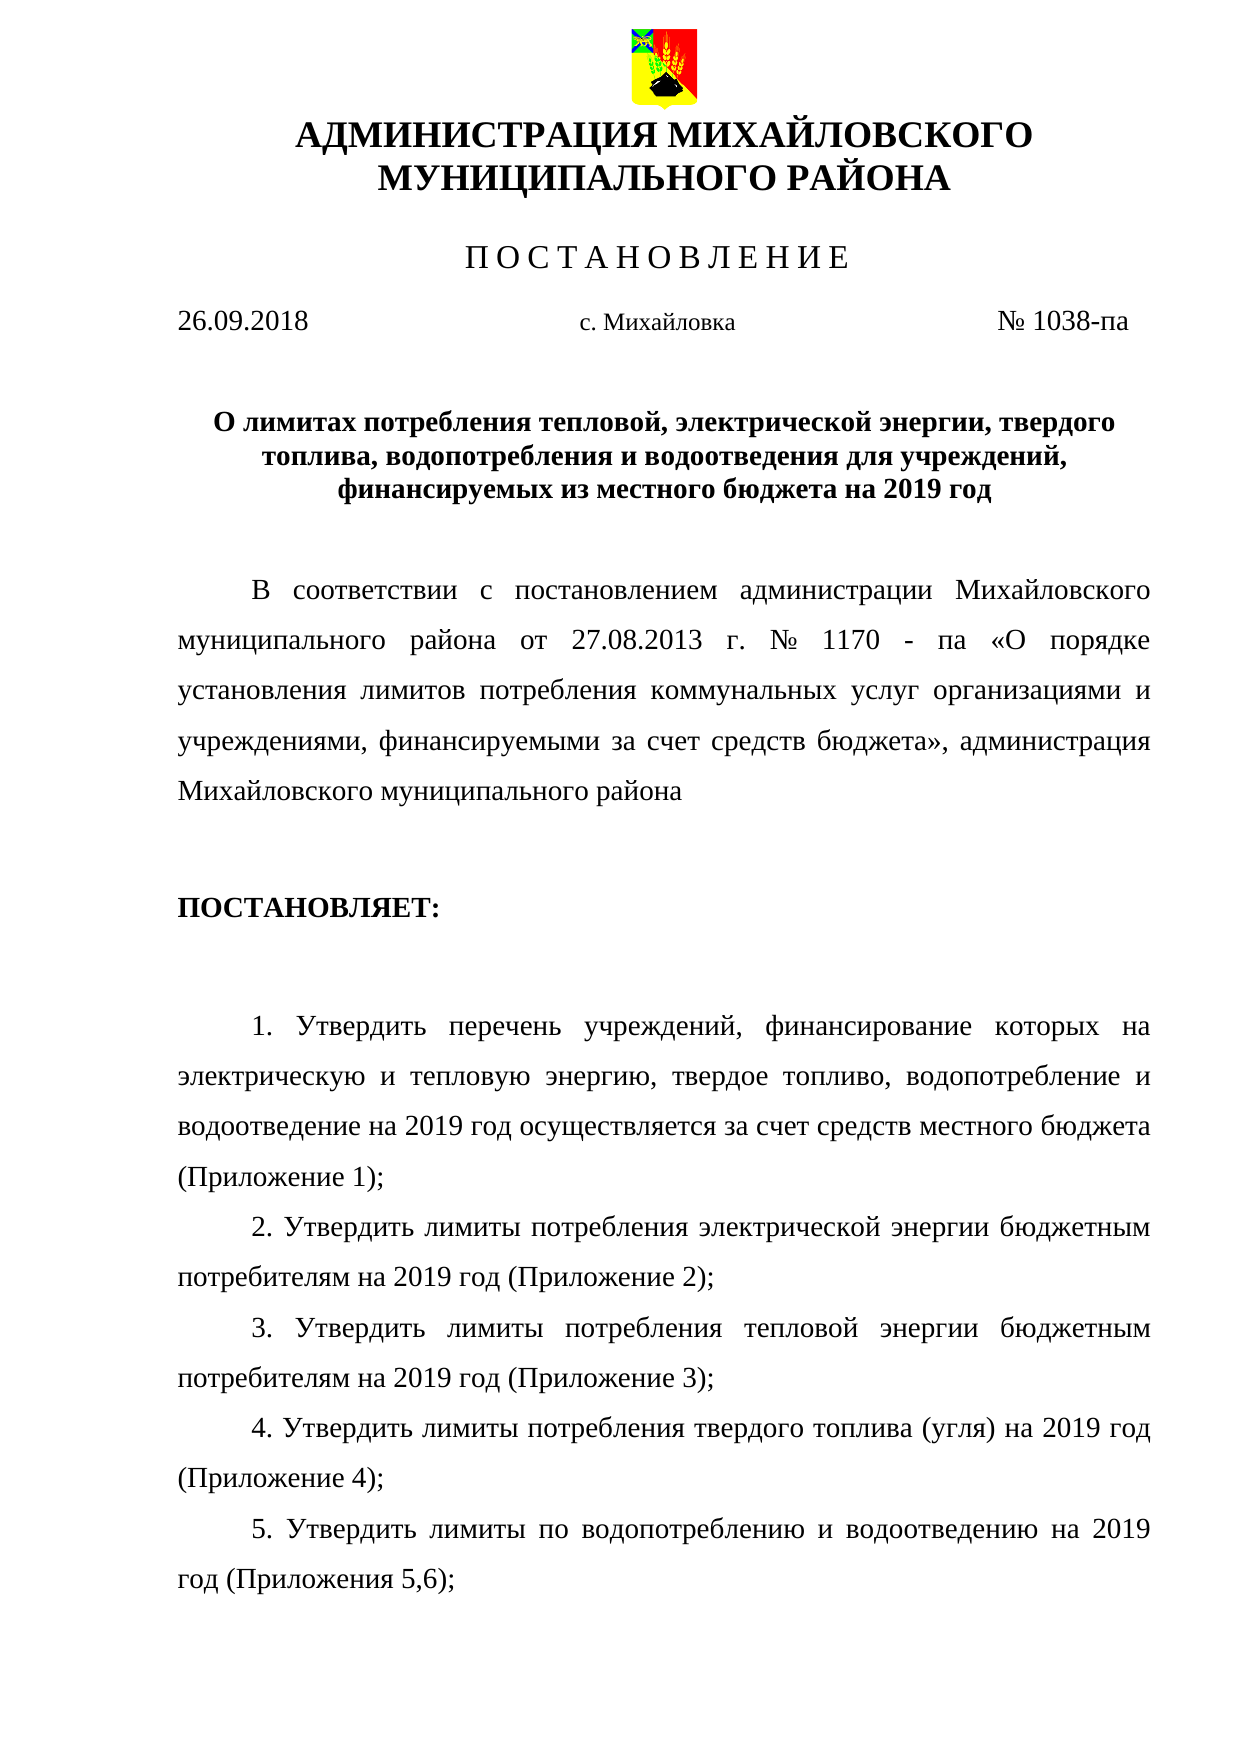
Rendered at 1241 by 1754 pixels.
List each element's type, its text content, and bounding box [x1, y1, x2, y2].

text 2. Утвердить лимиты потребления электрической энергии бюджетным потребителям на 2019 год (Приложение 2); [177, 1209, 1152, 1293]
text 4. Утвердить лимиты потребления твердого топлива (угля) на 2019 год (Приложение 4); [177, 1410, 1152, 1494]
text МУНИЦИПАЛЬНОГО РАЙОНА [177, 156, 1152, 199]
text 1. Утвердить перечень учреждений, финансирование которых на электрическую и тепловую энергию, твердое топливо, водопотребление и водоотведение на 2019 год осуществляется за счет средств местного бюджета (Приложение 1); [177, 1008, 1152, 1192]
text финансируемых из местного бюджета на 2019 год [177, 471, 1152, 505]
text топлива, водопотребления и водоотведения для учреждений, [177, 438, 1152, 471]
text 5. Утвердить лимиты по водопотреблению и водоотведению на 2019 год (Приложения 5,6); [177, 1511, 1152, 1595]
text 3. Утвердить лимиты потребления тепловой энергии бюджетным потребителям на 2019 год (Приложение 3); [177, 1310, 1152, 1393]
text ПОСТАНОВЛЕНИЕ [177, 237, 1152, 303]
text 26.09.2018 с. Михайловка № 1038-па [177, 303, 1152, 337]
text АДМИНИСТРАЦИЯ МИХАЙЛОВСКОГО [177, 112, 1152, 156]
text О лимитах потребления тепловой, электрической энергии, твердого [177, 404, 1152, 438]
text В соответствии с постановлением администрации Михайловского муниципального района от 27.08.2013 г. № 1170 - па «О порядке установления лимитов потребления коммунальных услуг организациями и учреждениями, финансируемыми за счет средств бюджета», администрация Михайловского муниципального района [177, 572, 1152, 807]
text ПОСТАНОВЛЯЕТ: [177, 890, 1152, 924]
picture [631, 29, 698, 113]
